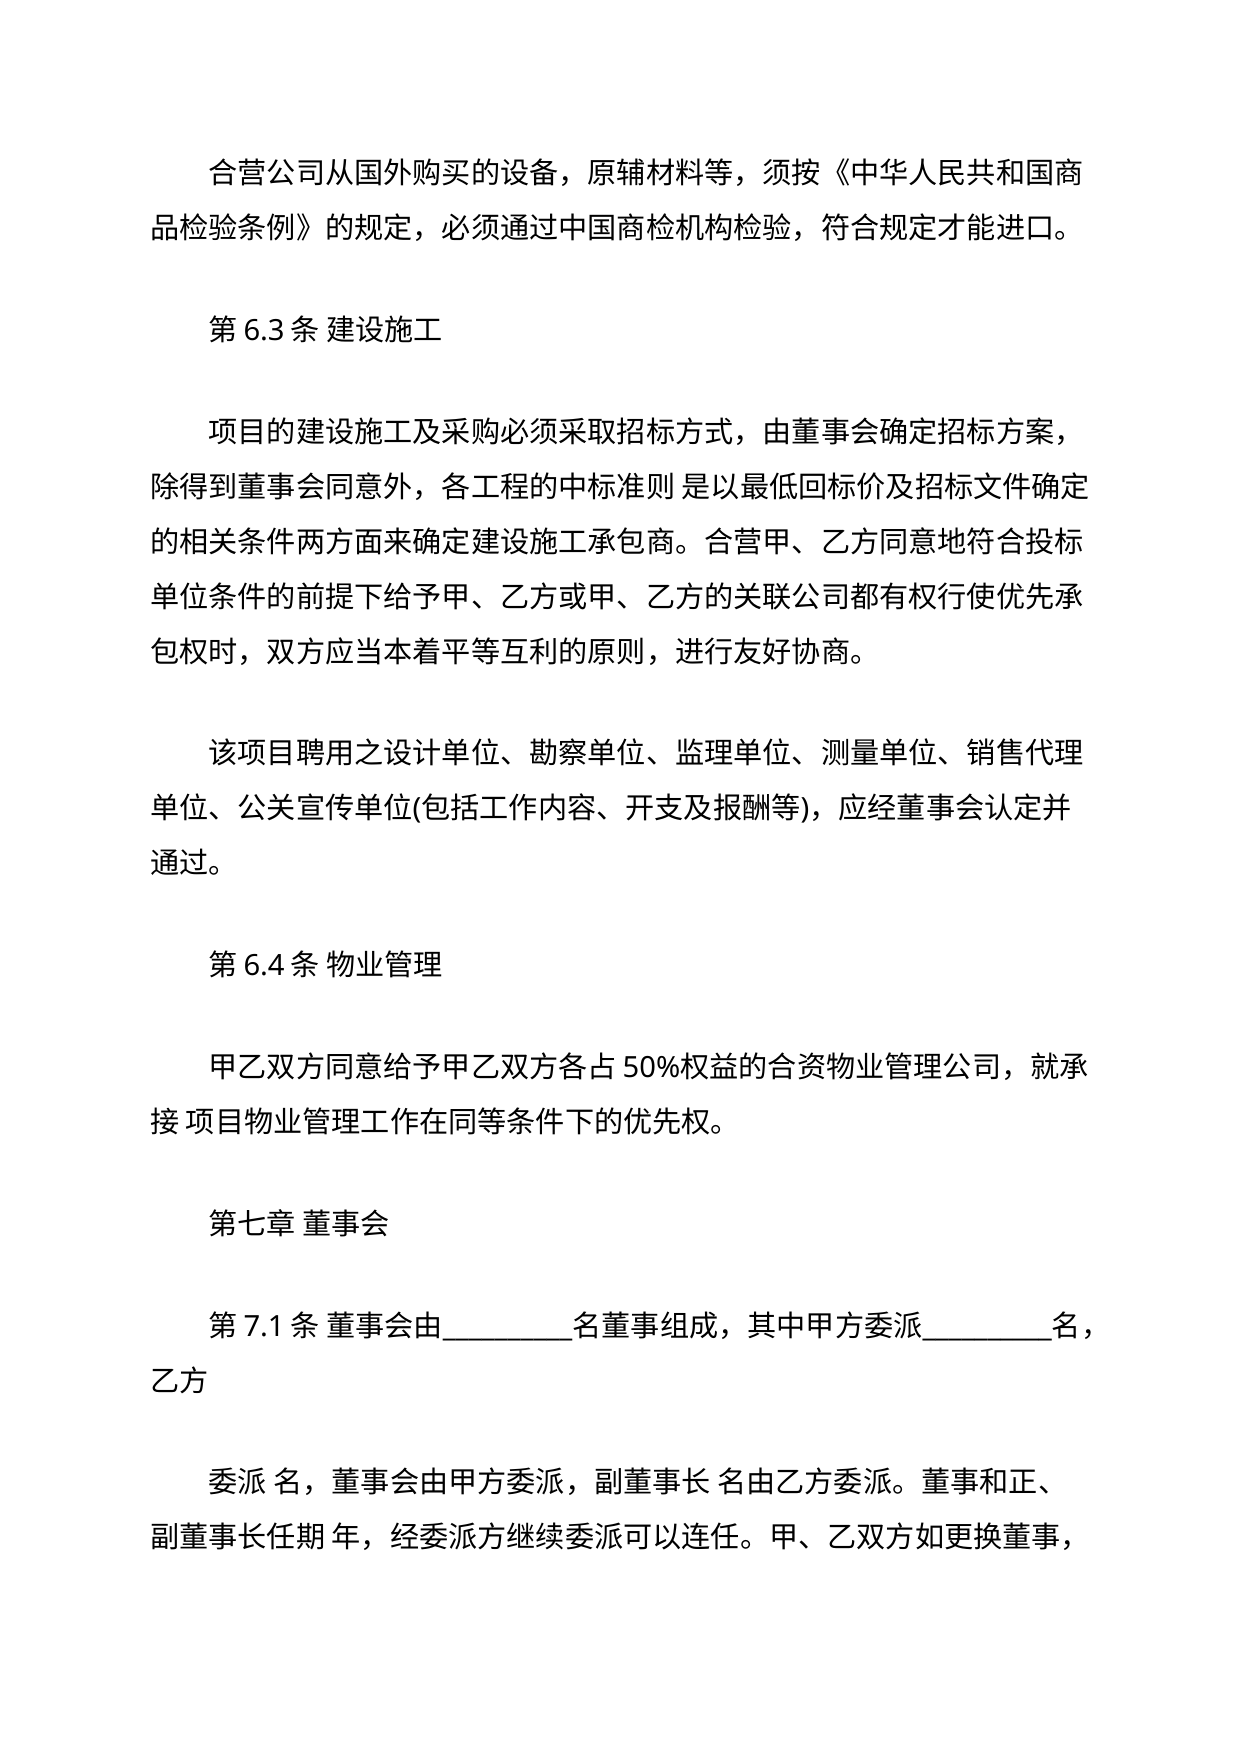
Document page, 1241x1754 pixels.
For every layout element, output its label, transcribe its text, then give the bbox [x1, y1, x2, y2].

text 该项目聘用之设计单位、勘察单位、监理单位、测量单位、销售代理单位、公关宣传单位(包括工作内容、开支及报酬等)，应经董事会认定并通过。 [150, 730, 1090, 882]
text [150, 1459, 1090, 1556]
text 第7.1条 董事会由__________名董事组成，其中甲方委派__________名，乙方 [150, 1302, 1090, 1399]
text 项目的建设施工及采购必须采取招标方式，由董事会确定招标方案，除得到董事会同意外，各工程的中标准则 是以最低回标价及招标文件确定的相关条件两方面来确定建设施工承包商。合营甲、乙方同意地符合投标单位条件的前提下给予甲、乙方或甲、乙方的关联公司都有权行使优先承包权时，双方应当本着平等互利的原则，进行友好协商。 [150, 409, 1090, 671]
text 第6.4条 物业管理 [150, 942, 1090, 984]
text 第七章 董事会 [150, 1200, 1090, 1243]
text 甲乙双方同意给予甲乙双方各占50%权益的合资物业管理公司，就承接 项目物业管理工作在同等条件下的优先权。 [150, 1044, 1090, 1141]
text 第6.3条 建设施工 [150, 307, 1090, 349]
text 合营公司从国外购买的设备，原辅材料等，须按《中华人民共和国商品检验条例》的规定，必须通过中国商检机构检验，符合规定才能进口。 [150, 150, 1090, 247]
